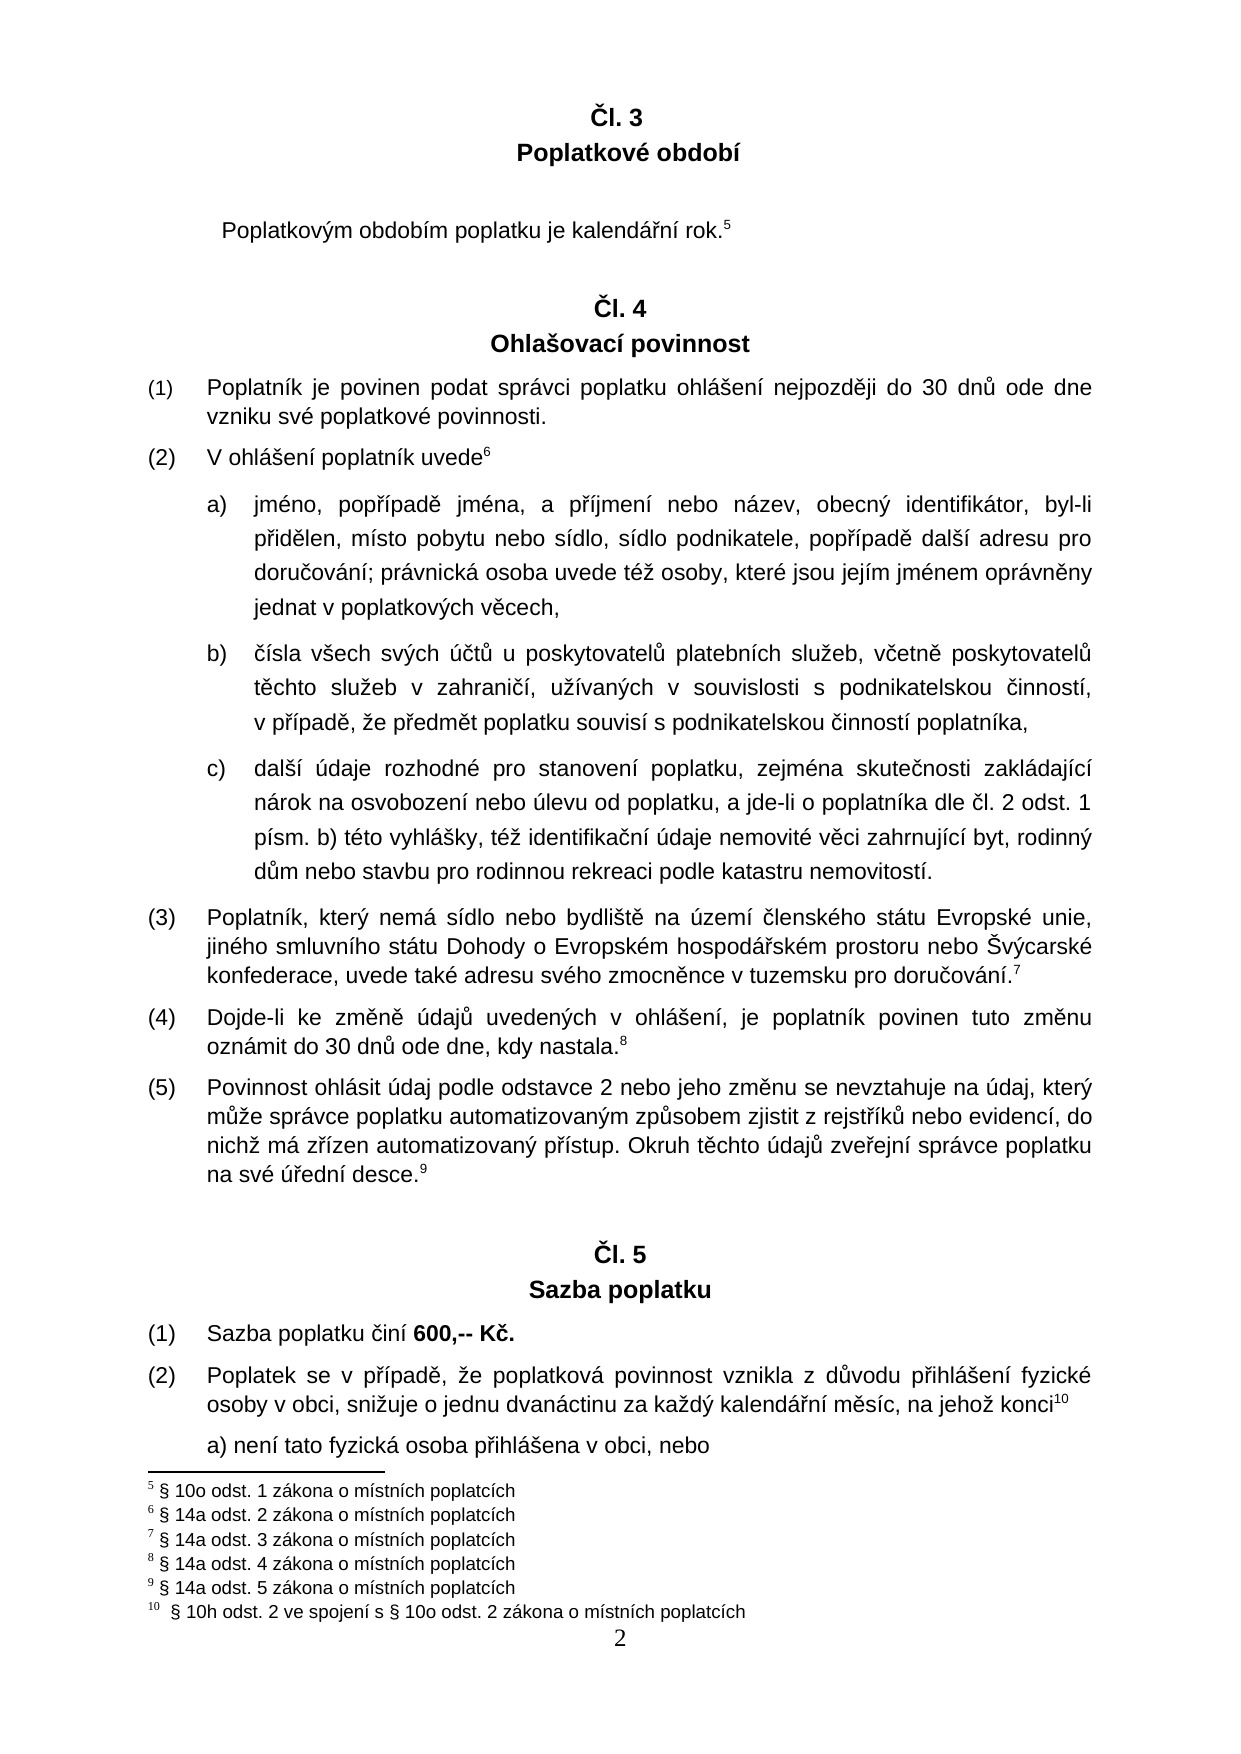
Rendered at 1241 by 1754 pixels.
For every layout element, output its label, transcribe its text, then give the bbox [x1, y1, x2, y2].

text Poplatkové období [510, 138, 1093, 167]
list V ohlášení poplatník uvede [148, 444, 1093, 471]
text a) není tato fyzická osoba přihlášena v obci, nebo [207, 1432, 1093, 1459]
text Čl. 3 [583, 103, 1093, 132]
list Sazba poplatku činí 600,-- Kč. [148, 1320, 1093, 1347]
list čísla všech svých účtů u poskytovatelů platebních služeb, včetně poskytovatelů těchto služeb v zahraničí, užívaných v souvislosti s podnikatelskou činností, v případě, že předmět poplatku souvisí s podnikatelskou činností poplatníka, [207, 640, 1093, 735]
text Čl. 4 [148, 293, 1093, 322]
text Poplatkovým obdobím poplatku je kalendářní rok. [148, 217, 1093, 243]
list Povinnost ohlásit údaj podle odstavce 2 nebo jeho změnu se nevztahuje na údaj, který může správce poplatku automatizovaným způsobem zjistit z rejstříků nebo evidencí, do nichž má zřízen automatizovaný přístup. Okruh těchto údajů zveřejní správce poplatku na své úřední desce. [148, 1074, 1093, 1187]
text Čl. 5 [148, 1240, 1093, 1269]
list jméno, popřípadě jména, a příjmení nebo název, obecný identifikátor, byl-li přidělen, místo pobytu nebo sídlo, sídlo podnikatele, popřípadě další adresu pro doručování; právnická osoba uvede též osoby, které jsou jejím jménem oprávněny jednat v poplatkových věcech, [207, 491, 1093, 620]
list další údaje rozhodné pro stanovení poplatku, zejména skutečnosti zakládající nárok na osvobození nebo úlevu od poplatku, a jde-li o poplatníka dle čl. 2 odst. 1 písm. b) této vyhlášky, též identifikační údaje nemovité věci zahrnující byt, rodinný dům nebo stavbu pro rodinnou rekreaci podle katastru nemovitostí. [207, 755, 1093, 884]
list Poplatník je povinen podat správci poplatku ohlášení nejpozději do 30 dnů ode dne vzniku své poplatkové povinnosti. [148, 374, 1093, 429]
text Sazba poplatku [148, 1275, 1093, 1304]
list Poplatek se v případě, že poplatková povinnost vznikla z důvodu přihlášení fyzické osoby v obci, snižuje o jednu dvanáctinu za každý kalendářní měsíc, na jehož konci [148, 1362, 1093, 1417]
list Dojde-li ke změně údajů uvedených v ohlášení, je poplatník povinen tuto změnu oznámit do 30 dnů ode dne, kdy nastala. [148, 1004, 1093, 1059]
text Ohlašovací povinnost [148, 328, 1093, 357]
list Poplatník, který nemá sídlo nebo bydliště na území členského státu Evropské unie, jiného smluvního státu Dohody o Evropském hospodářském prostoru nebo Švýcarské konfederace, uvede také adresu svého zmocněnce v tuzemsku pro doručování. [148, 904, 1093, 989]
